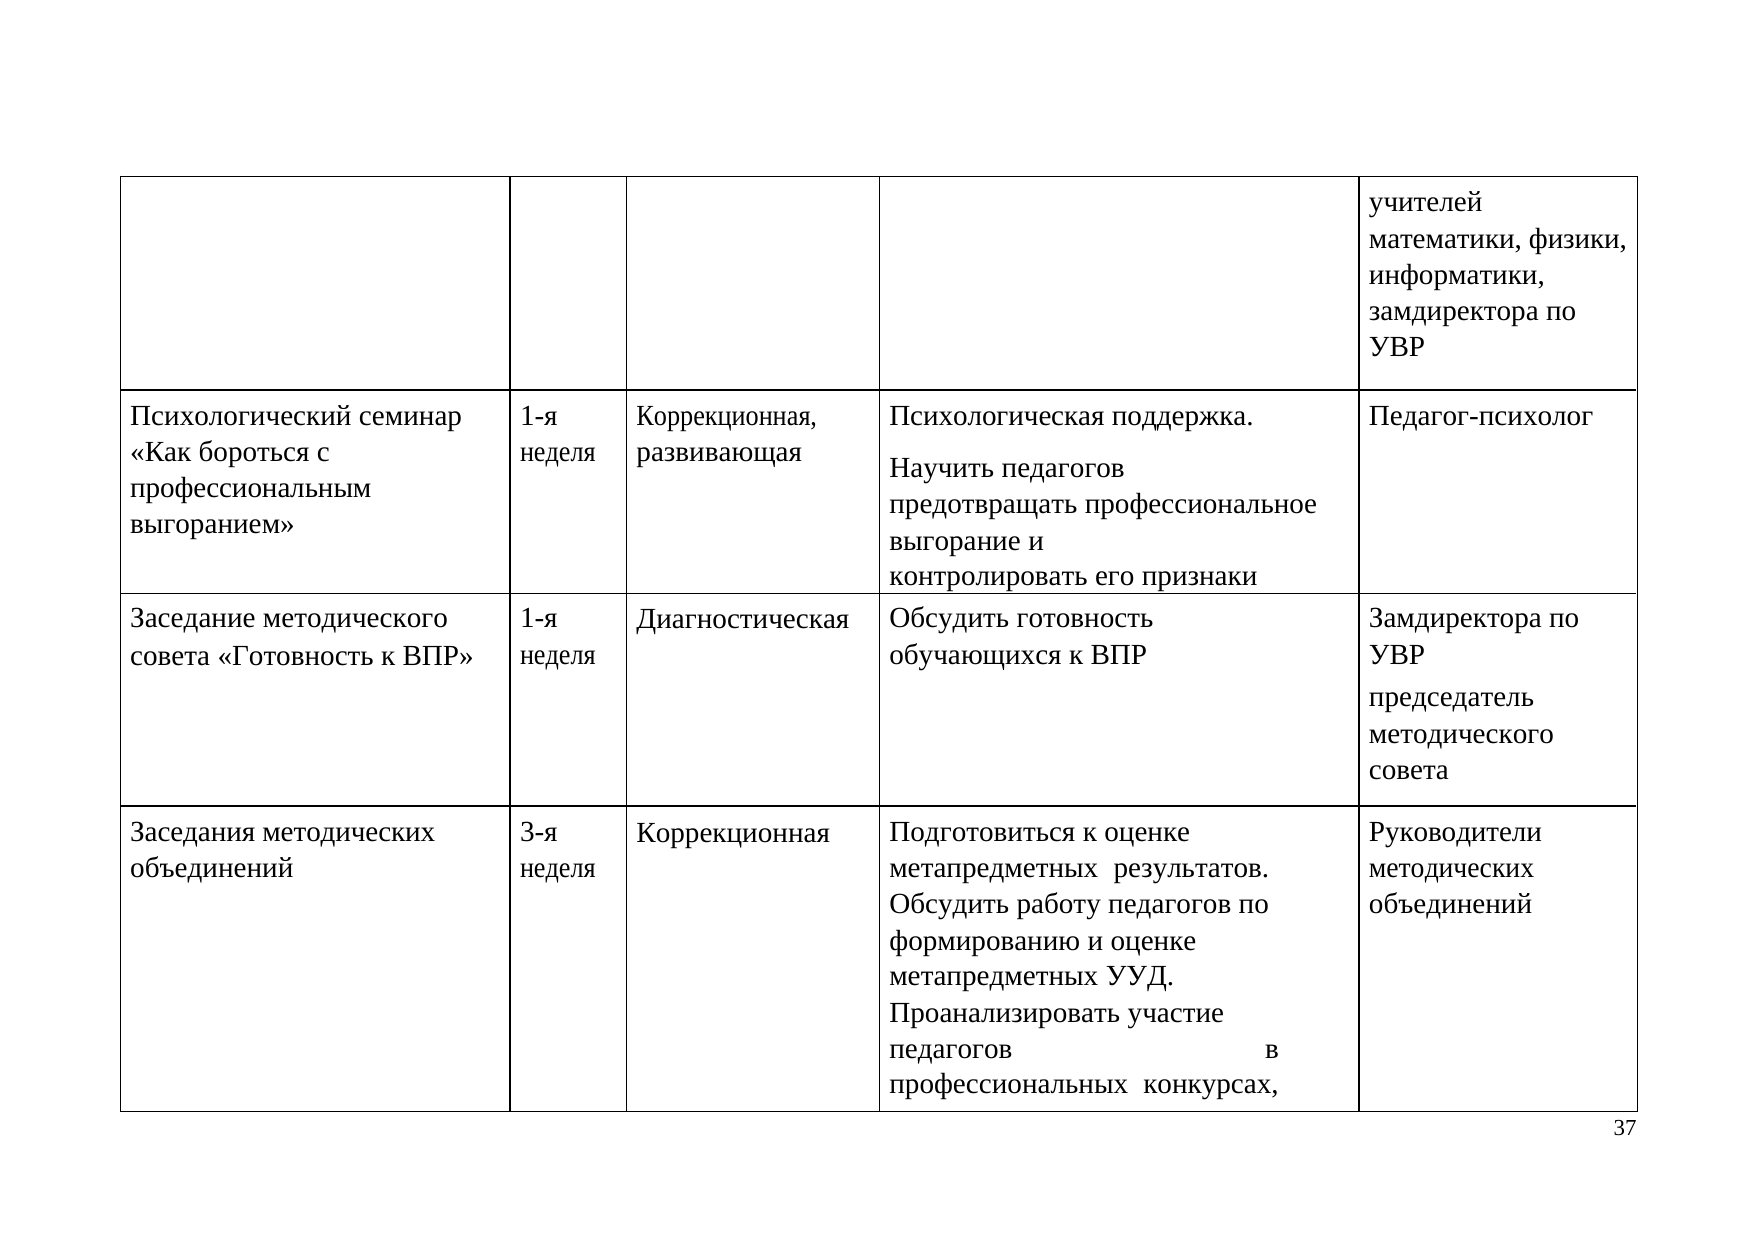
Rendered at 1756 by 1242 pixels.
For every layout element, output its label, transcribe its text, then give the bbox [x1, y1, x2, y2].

table_header [880, 177, 1358, 389]
table_cell Психологическая поддержка. Научить педагогов предотвращать профессиональное выгорание и контролировать его признаки [880, 391, 1358, 592]
table_cell 1-я неделя [511, 391, 626, 592]
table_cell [880, 807, 1358, 1111]
table_header [121, 177, 509, 389]
table_cell 3-я неделя [511, 807, 626, 1111]
table_cell Замдиректора по УВР председатель методического совета [1360, 593, 1637, 805]
table_header учителей математики, физики, информатики, замдиректора по УВР [1360, 177, 1637, 389]
table_cell Заседание методического совета «Готовность к ВПР» [121, 594, 509, 805]
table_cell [1360, 805, 1637, 1111]
table_cell Педагог-психолог [1360, 389, 1637, 592]
table_cell Коррекционная, развивающая [627, 391, 879, 592]
table_header [627, 177, 879, 389]
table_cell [121, 807, 509, 1111]
table_header [511, 177, 626, 389]
table_cell Диагностическая [627, 594, 879, 805]
table_cell Обсудить готовность обучающихся к ВПР [880, 594, 1358, 805]
table_cell Коррекционная [627, 807, 879, 1111]
table_cell Психологический семинар «Как бороться с профессиональным выгоранием» [121, 391, 509, 592]
table_cell 1-я неделя [511, 594, 626, 805]
